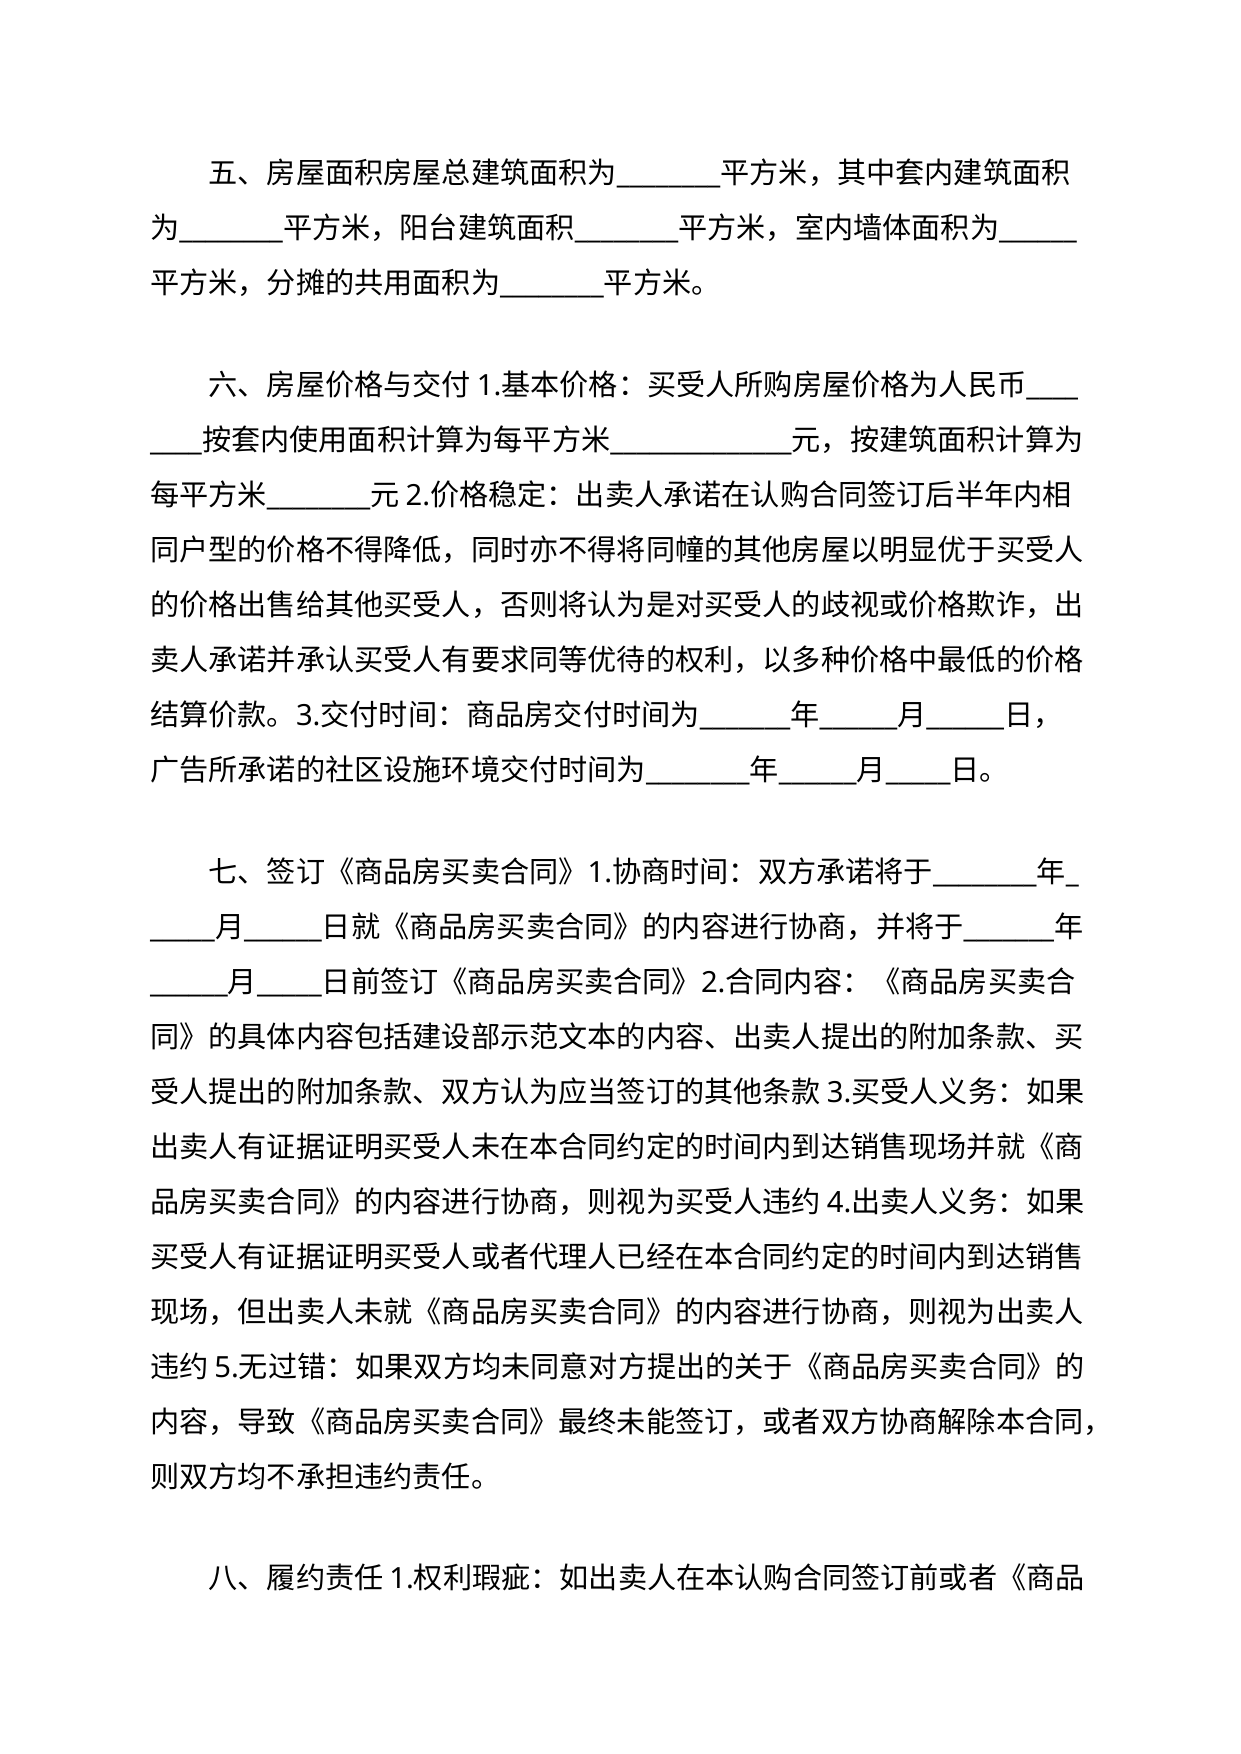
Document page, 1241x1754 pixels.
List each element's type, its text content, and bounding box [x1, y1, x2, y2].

text 五、房屋面积房屋总建筑面积为________平方米，其中套内建筑面积为________平方米，阳台建筑面积________平方米，室内墙体面积为______平方米，分摊的共用面积为________平方米。 [150, 150, 1090, 302]
text 六、房屋价格与交付1.基本价格：买受人所购房屋价格为人民币________按套内使用面积计算为每平方米______________元，按建筑面积计算为每平方米________元2.价格稳定：出卖人承诺在认购合同签订后半年内相同户型的价格不得降低，同时亦不得将同幢的其他房屋以明显优于买受人的价格出售给其他买受人，否则将认为是对买受人的歧视或价格欺诈，出卖人承诺并承认买受人有要求同等优待的权利，以多种价格中最低的价格结算价款。3.交付时间：商品房交付时间为_______年______月______日，广告所承诺的社区设施环境交付时间为________年______月_____日。 [150, 362, 1090, 789]
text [150, 1555, 1090, 1597]
text 七、签订《商品房买卖合同》1.协商时间：双方承诺将于________年______月______日就《商品房买卖合同》的内容进行协商，并将于_______年______月_____日前签订《商品房买卖合同》2.合同内容：《商品房买卖合同》的具体内容包括建设部示范文本的内容、出卖人提出的附加条款、买受人提出的附加条款、双方认为应当签订的其他条款3.买受人义务：如果出卖人有证据证明买受人未在本合同约定的时间内到达销售现场并就《商品房买卖合同》的内容进行协商，则视为买受人违约4.出卖人义务：如果买受人有证据证明买受人或者代理人已经在本合同约定的时间内到达销售现场，但出卖人未就《商品房买卖合同》的内容进行协商，则视为出卖人违约5.无过错：如果双方均未同意对方提出的关于《商品房买卖合同》的内容，导致《商品房买卖合同》最终未能签订，或者双方协商解除本合同，则双方均不承担违约责任。 [150, 849, 1090, 1495]
